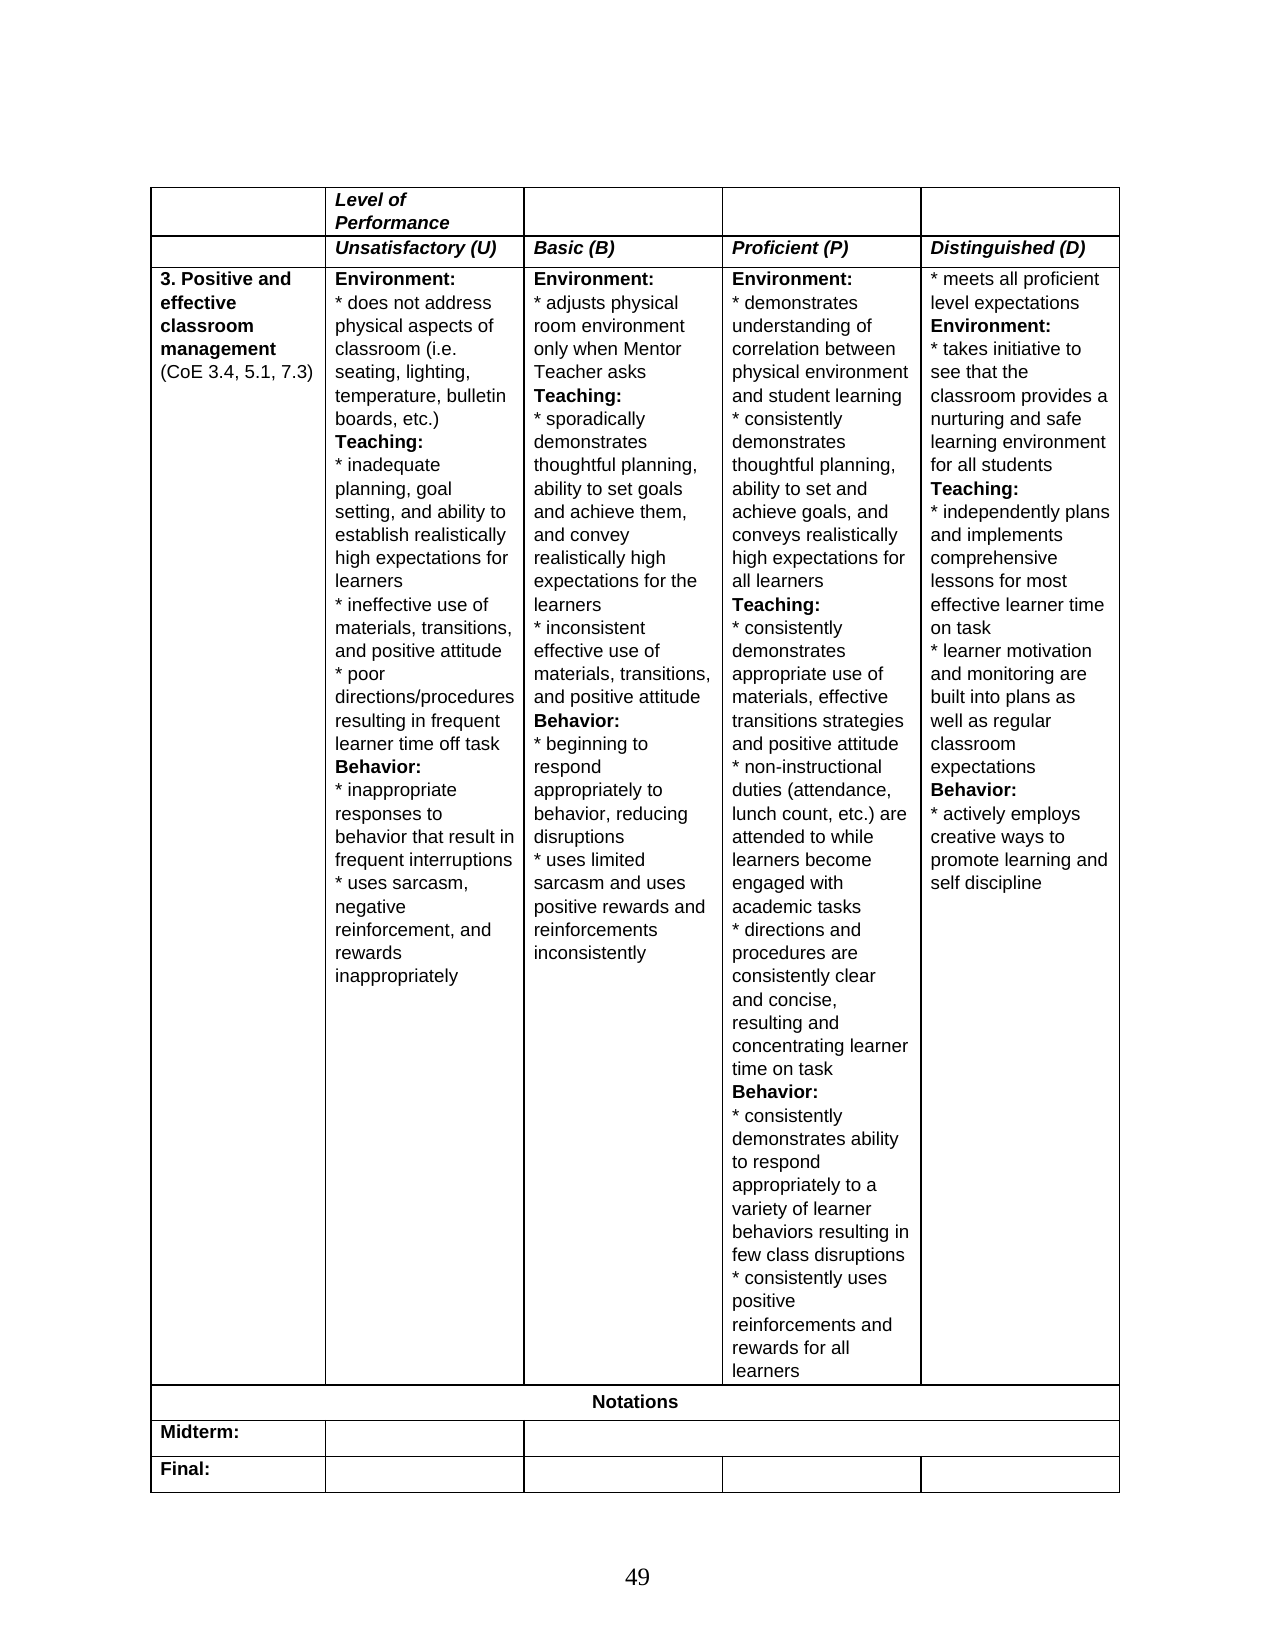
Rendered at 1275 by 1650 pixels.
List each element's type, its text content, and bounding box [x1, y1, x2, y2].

table_cell [525, 1421, 1119, 1456]
table_cell Final: [152, 1457, 325, 1492]
table_cell 3. Positive and effective classroom management (CoE 3.4, 5.1, 7.3) [152, 268, 325, 1384]
table_cell Unsatisfactory (U) [326, 237, 523, 267]
table_cell [922, 1457, 1119, 1492]
table_cell Notations [152, 1386, 1119, 1420]
table_header Level of Performance [326, 188, 523, 235]
table_cell [326, 1457, 523, 1492]
table_cell Environment: * does not address physical aspects of classroom (i.e. seating, lighting, temperature, bulletin boards, etc.) Teaching: * inadequate planning, goal setting, and ability to establish realistically high expectations for learners * ineffective use of materials, transitions, and positive attitude * poor directions/procedures resulting in frequent learner time off task Behavior: * inappropriate responses to behavior that result in frequent interruptions * uses sarcasm, negative reinforcement, and rewards inappropriately [326, 268, 523, 1384]
table_cell Midterm: [152, 1421, 325, 1456]
table_header [723, 188, 920, 235]
table_header [525, 188, 722, 235]
table_cell Environment: * demonstrates understanding of correlation between physical environment and student learning * consistently demonstrates thoughtful planning, ability to set and achieve goals, and conveys realistically high expectations for all learners Teaching: * consistently demonstrates appropriate use of materials, effective transitions strategies and positive attitude * non-instructional duties (attendance, lunch count, etc.) are attended to while learners become engaged with academic tasks * directions and procedures are consistently clear and concise, resulting and concentrating learner time on task Behavior: * consistently demonstrates ability to respond appropriately to a variety of learner behaviors resulting in few class disruptions * consistently uses positive reinforcements and rewards for all learners [723, 268, 920, 1384]
table_cell Environment: * adjusts physical room environment only when Mentor Teacher asks Teaching: * sporadically demonstrates thoughtful planning, ability to set goals and achieve them, and convey realistically high expectations for the learners * inconsistent effective use of materials, transitions, and positive attitude Behavior: * beginning to respond appropriately to behavior, reducing disruptions * uses limited sarcasm and uses positive rewards and reinforcements inconsistently [525, 268, 722, 1384]
table_cell [525, 1457, 722, 1492]
table_cell Basic (B) [525, 237, 722, 267]
table_cell [152, 237, 325, 267]
table_header [922, 188, 1119, 235]
table_cell [723, 1457, 920, 1492]
table_cell * meets all proficient level expectations Environment: * takes initiative to see that the classroom provides a nurturing and safe learning environment for all students Teaching: * independently plans and implements comprehensive lessons for most effective learner time on task * learner motivation and monitoring are built into plans as well as regular classroom expectations Behavior: * actively employs creative ways to promote learning and self discipline [922, 268, 1119, 1384]
table_header [152, 188, 325, 235]
table_cell Proficient (P) [723, 237, 920, 267]
table_cell Distinguished (D) [922, 237, 1119, 267]
table_cell [326, 1421, 523, 1456]
